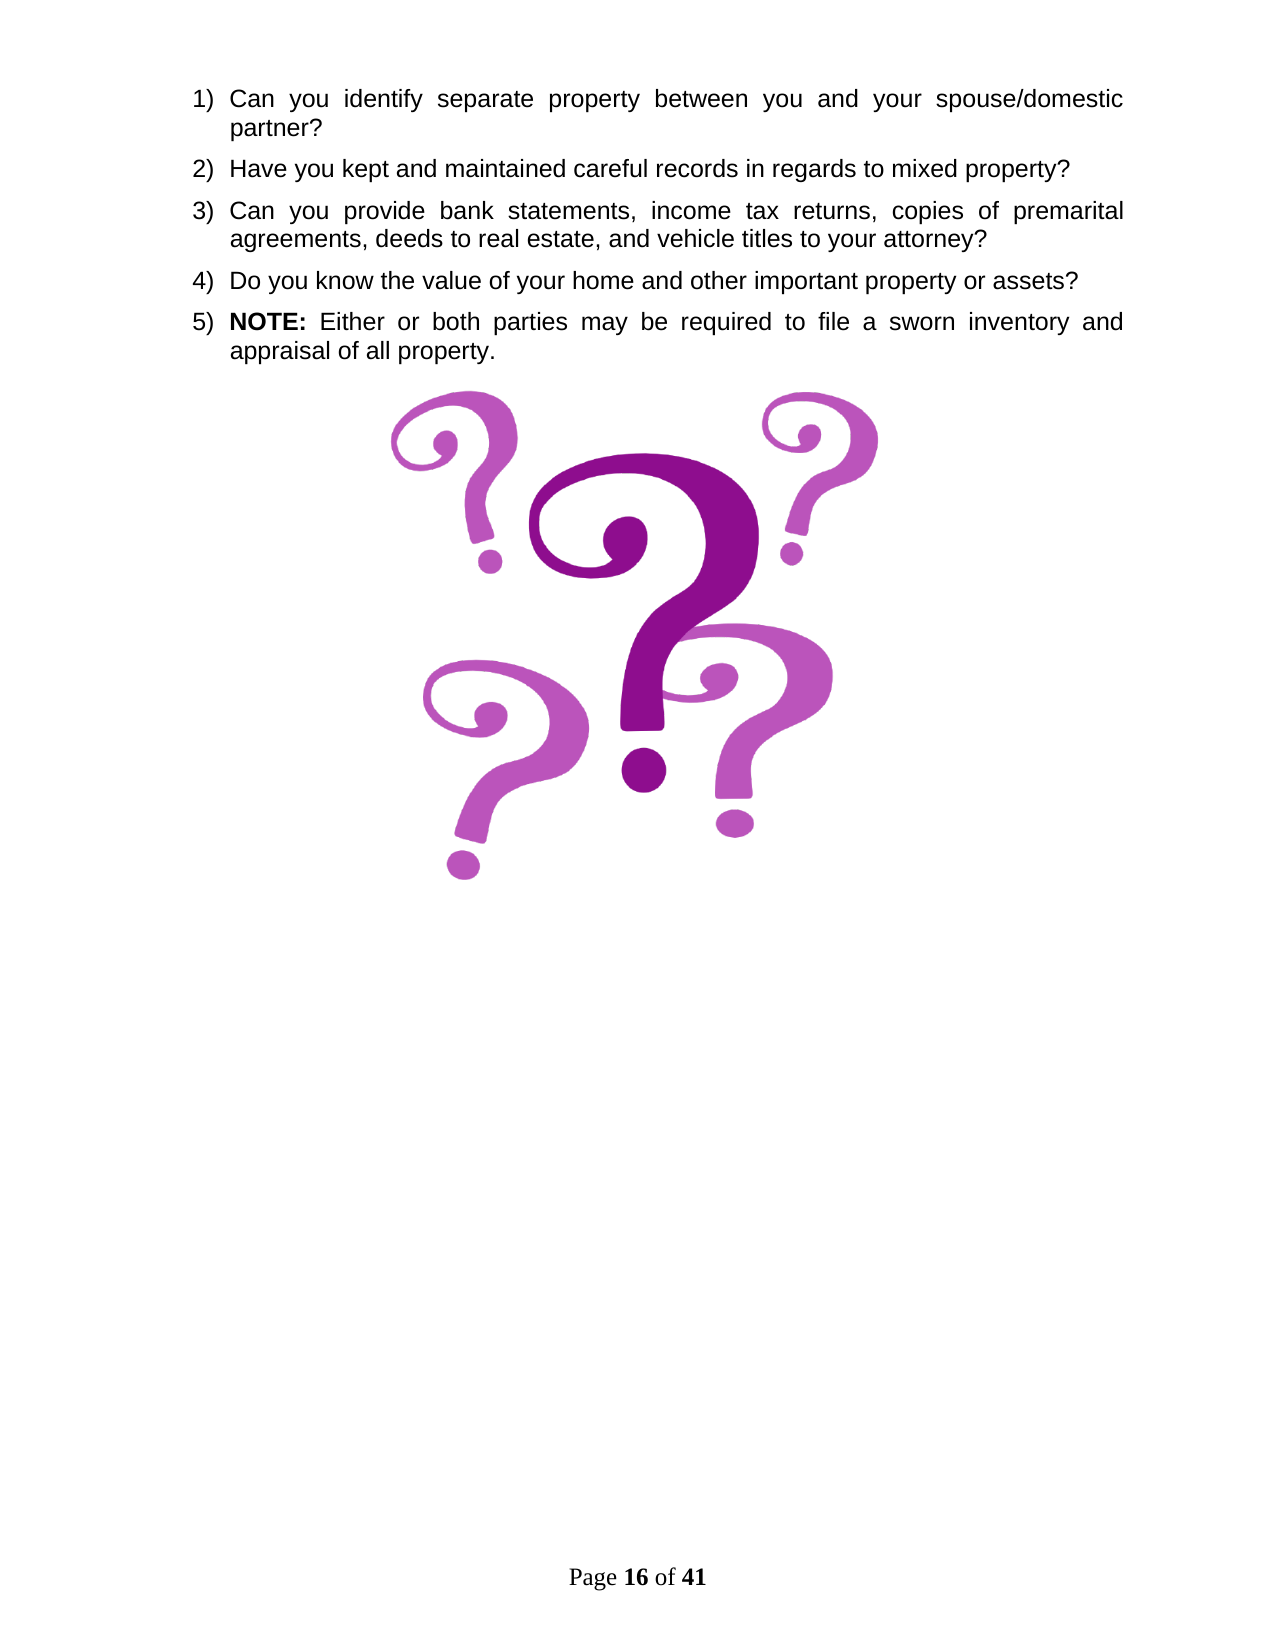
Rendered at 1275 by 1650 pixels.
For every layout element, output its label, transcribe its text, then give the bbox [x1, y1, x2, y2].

list Do you know the value of your home and other important property or assets? [192, 266, 1125, 294]
list Have you kept and maintained careful records in regards to mixed property? [192, 154, 1125, 183]
list Can you provide bank statements, income tax returns, copies of premarital agreements, deeds to real estate, and vehicle titles to your attorney? [192, 196, 1125, 253]
list NOTE: Either or both parties may be required to file a sworn inventory and appraisal of all property. [192, 307, 1125, 364]
list Can you identify separate property between you and your spouse/domestic partner? [192, 84, 1125, 142]
picture [379, 376, 897, 890]
